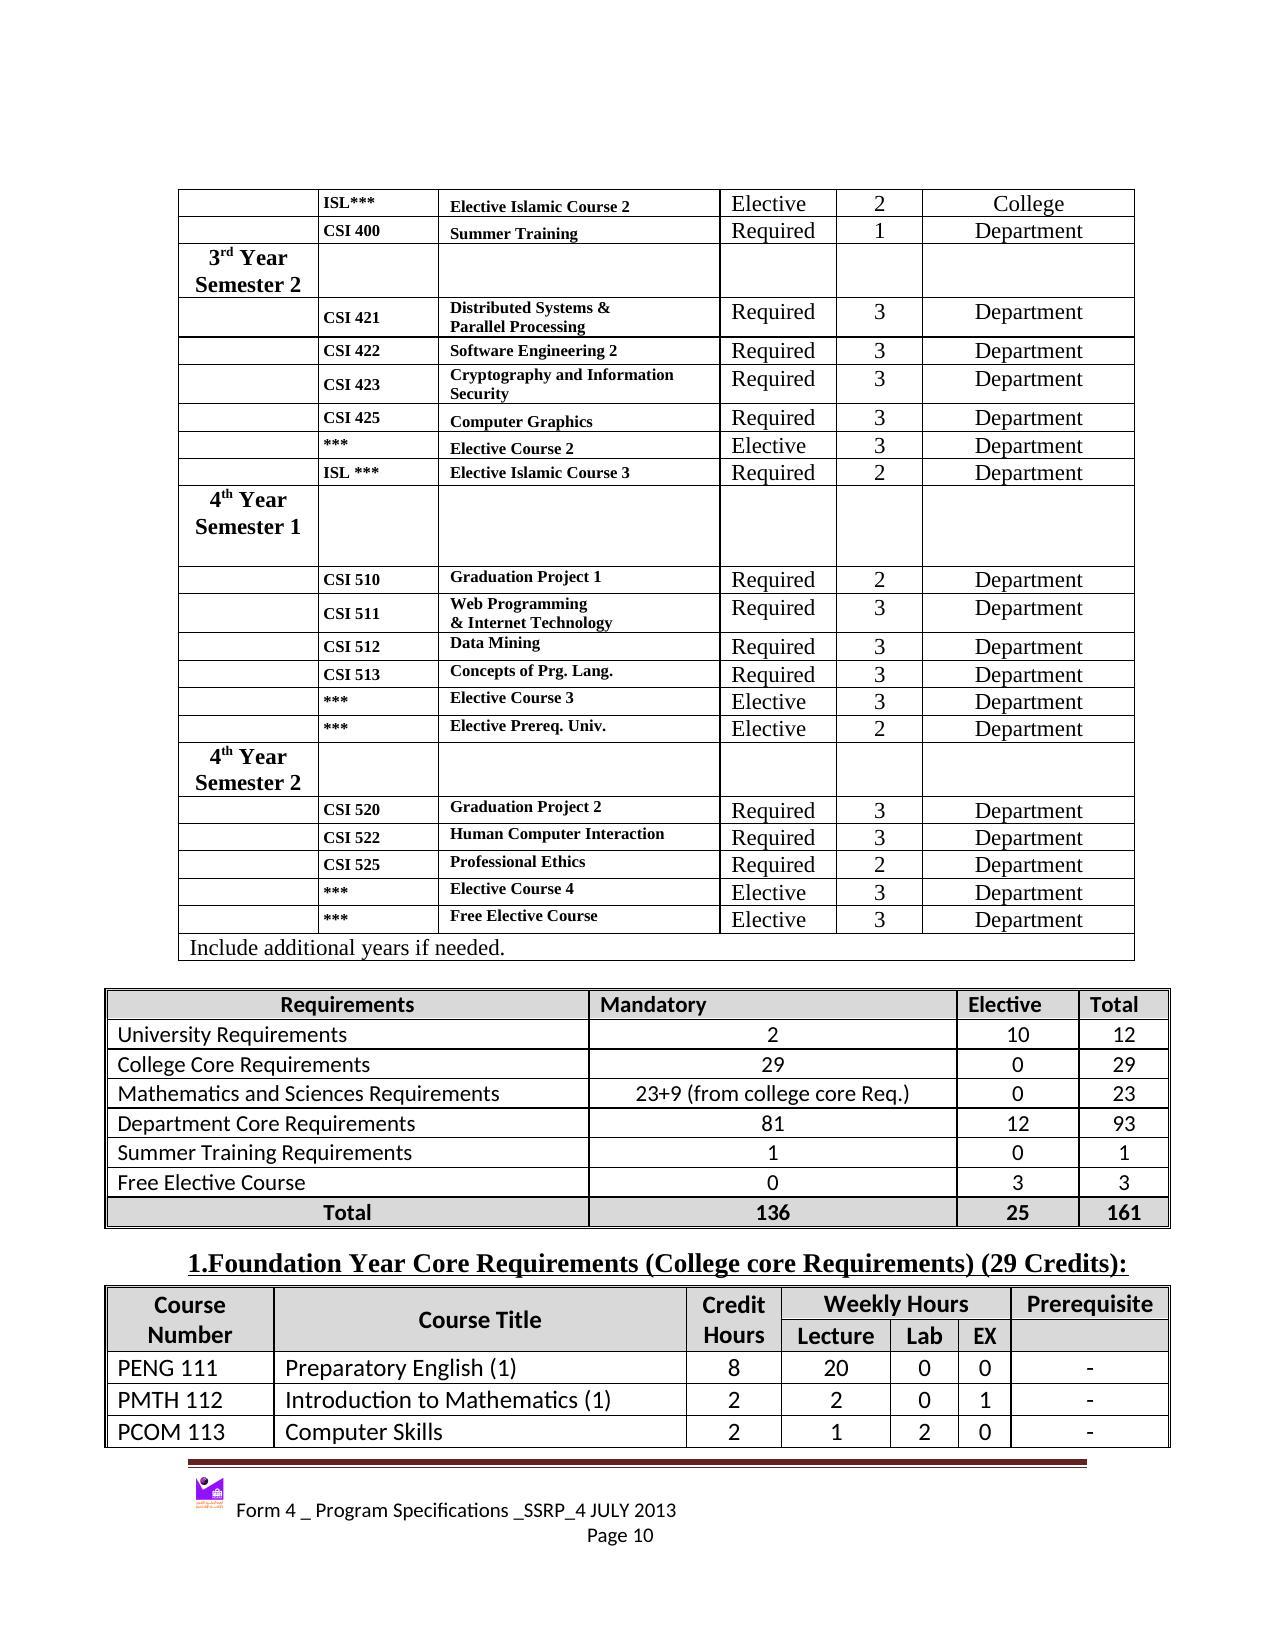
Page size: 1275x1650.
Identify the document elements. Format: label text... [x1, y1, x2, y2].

table_cell [179, 594, 318, 632]
table_cell Department [923, 688, 1134, 714]
table_cell 2 [782, 1384, 890, 1415]
table_cell 2 [590, 1020, 956, 1048]
table_cell Concepts of Prg. Lang. [439, 661, 719, 687]
table_cell 2 [837, 851, 922, 878]
table_cell 1 [1080, 1138, 1168, 1166]
table_cell Lecture [782, 1320, 890, 1351]
table_cell [837, 486, 922, 566]
table_cell CSI 522 [319, 824, 438, 850]
table_cell 10 [958, 1020, 1078, 1048]
picture [187, 1470, 232, 1517]
table_cell Elective Course 2 [439, 432, 719, 458]
table_cell 2 [837, 190, 922, 216]
table_cell 3 [837, 797, 922, 823]
table_cell 2 [891, 1416, 958, 1447]
table_header Course Number [108, 1288, 273, 1351]
table_cell 1 [959, 1384, 1010, 1415]
table_cell [319, 244, 438, 297]
table_cell 8 [687, 1352, 781, 1383]
table_cell PENG 111 [108, 1352, 273, 1383]
table_cell [179, 906, 318, 933]
table_cell College Core Requirements [108, 1050, 588, 1078]
table_cell CSI 425 [319, 404, 438, 431]
table_cell Introduction to Mathematics (1) [275, 1384, 686, 1415]
table_header Course Title [275, 1288, 686, 1351]
table_cell 2 [687, 1416, 781, 1447]
table_cell 3 [837, 432, 922, 458]
table_cell Computer Graphics [439, 404, 719, 431]
table_cell [179, 797, 318, 823]
table_cell Required [721, 338, 836, 364]
table_cell Elective [721, 432, 836, 458]
table_cell 3 [837, 688, 922, 714]
table_cell [179, 567, 318, 593]
text 1.Foundation Year Core Requirements (College core Requirements) (29 Credits): [187, 1247, 1132, 1279]
table_cell [721, 244, 836, 297]
table_cell Required [721, 217, 836, 243]
table_cell [179, 190, 318, 216]
table_cell 0 [958, 1138, 1078, 1166]
table_cell Graduation Project 1 [439, 567, 719, 593]
table_cell CSI 512 [319, 633, 438, 660]
table_cell Software Engineering 2 [439, 338, 719, 364]
table_cell [179, 824, 318, 850]
table_cell 3 [837, 594, 922, 632]
table_cell [179, 338, 318, 364]
table_cell 0 [958, 1079, 1078, 1107]
table_cell 20 [782, 1352, 890, 1383]
table_cell 3 [837, 879, 922, 905]
table_cell [179, 404, 318, 431]
table_header Prerequisite [1012, 1288, 1168, 1318]
table_cell 3 [958, 1168, 1078, 1196]
table_cell Required [721, 459, 836, 485]
table_cell PMTH 112 [108, 1384, 273, 1415]
table_cell Summer Training Requirements [108, 1138, 588, 1166]
table_cell Required [721, 594, 836, 632]
table_cell Department [923, 716, 1134, 742]
table_cell Required [721, 298, 836, 336]
table_cell [721, 486, 836, 566]
table_cell [179, 365, 318, 403]
table_header Total [1080, 991, 1168, 1018]
table_cell 3 [1080, 1168, 1168, 1196]
table_cell Department [923, 459, 1134, 485]
table_cell Department [923, 432, 1134, 458]
table_cell College [923, 190, 1134, 216]
table_cell 3 [837, 906, 922, 933]
table_cell PCOM 113 [108, 1416, 273, 1447]
table_cell [319, 486, 438, 566]
table_cell [179, 688, 318, 714]
table_cell Professional Ethics [439, 851, 719, 878]
table_cell CSI 525 [319, 851, 438, 878]
table_cell Elective [721, 906, 836, 933]
table_cell 3 [837, 338, 922, 364]
table_cell 1 [590, 1138, 956, 1166]
table_cell Department [923, 567, 1134, 593]
table_cell CSI 422 [319, 338, 438, 364]
table_cell 2 [837, 459, 922, 485]
table_cell 4th Year Semester 1 [179, 486, 318, 566]
table_cell [1012, 1320, 1168, 1351]
table_cell ISL *** [319, 459, 438, 485]
table_cell - [1012, 1416, 1168, 1447]
table_cell Required [721, 797, 836, 823]
table_cell - [1012, 1352, 1168, 1383]
table_cell 2 [837, 716, 922, 742]
table_cell Department [923, 879, 1134, 905]
table_cell [179, 661, 318, 687]
table_cell 3 [837, 661, 922, 687]
table_cell - [1012, 1384, 1168, 1415]
table_cell University Requirements [108, 1020, 588, 1048]
table_cell CSI 511 [319, 594, 438, 632]
table_cell [837, 244, 922, 297]
table_cell Data Mining [439, 633, 719, 660]
table_cell Department [923, 217, 1134, 243]
table_cell [923, 486, 1134, 566]
table_cell Total [108, 1198, 588, 1226]
table_cell Mathematics and Sciences Requirements [108, 1079, 588, 1107]
table_cell Department [923, 633, 1134, 660]
table_header Weekly Hours [782, 1288, 1010, 1318]
table_cell Required [721, 851, 836, 878]
table_cell 29 [1080, 1050, 1168, 1078]
table_cell Required [721, 404, 836, 431]
table_cell 3 [837, 404, 922, 431]
table_cell Department Core Requirements [108, 1109, 588, 1137]
table_cell 1 [837, 217, 922, 243]
table_cell 3rd Year Semester 2 [179, 244, 318, 297]
table_cell Elective Course 4 [439, 879, 719, 905]
table_cell 3 [837, 824, 922, 850]
table_cell 23+9 (from college core Req.) [590, 1079, 956, 1107]
table_cell Computer Skills [275, 1416, 686, 1447]
table_cell 0 [959, 1416, 1010, 1447]
table_cell Include additional years if needed. [179, 934, 1134, 960]
table_cell [179, 851, 318, 878]
table_cell Elective [721, 688, 836, 714]
table_cell Free Elective Course [439, 906, 719, 933]
table_cell 23 [1080, 1079, 1168, 1107]
table_cell 4th Year Semester 2 [179, 743, 318, 796]
table_cell Department [923, 594, 1134, 632]
table_cell Required [721, 824, 836, 850]
table_cell 0 [958, 1050, 1078, 1078]
table_header Requirements [108, 991, 588, 1018]
table_cell 29 [590, 1050, 956, 1078]
table_cell Preparatory English (1) [275, 1352, 686, 1383]
table_header Credit Hours [687, 1288, 781, 1351]
table_header Mandatory [590, 991, 956, 1018]
table_cell Required [721, 365, 836, 403]
table_cell Graduation Project 2 [439, 797, 719, 823]
table_cell [837, 743, 922, 796]
table_cell Department [923, 851, 1134, 878]
table_cell Elective Prereq. Univ. [439, 716, 719, 742]
table_cell Department [923, 338, 1134, 364]
table_cell [439, 486, 719, 566]
table_cell [179, 432, 318, 458]
table_cell CSI 520 [319, 797, 438, 823]
table_cell Summer Training [439, 217, 719, 243]
table_cell 2 [687, 1384, 781, 1415]
table_cell [923, 743, 1134, 796]
table_cell [721, 743, 836, 796]
table_cell 81 [590, 1109, 956, 1137]
table_cell [319, 743, 438, 796]
table_cell [179, 459, 318, 485]
table_cell 3 [837, 633, 922, 660]
table_cell Department [923, 365, 1134, 403]
table_cell [439, 244, 719, 297]
table_cell [179, 217, 318, 243]
table_cell Cryptography and Information Security [439, 365, 719, 403]
table_cell 1 [782, 1416, 890, 1447]
table_cell [439, 743, 719, 796]
table_cell Department [923, 298, 1134, 336]
table_cell 0 [891, 1384, 958, 1415]
table_cell *** [319, 716, 438, 742]
table_cell CSI 400 [319, 217, 438, 243]
table_cell Distributed Systems & Parallel Processing [439, 298, 719, 336]
table_cell [179, 716, 318, 742]
table_cell 2 [837, 567, 922, 593]
table_cell *** [319, 688, 438, 714]
table_cell [179, 879, 318, 905]
table_cell Elective [721, 716, 836, 742]
table_cell Department [923, 906, 1134, 933]
table_cell 3 [837, 298, 922, 336]
table_cell *** [319, 906, 438, 933]
table_cell 0 [891, 1352, 958, 1383]
table_cell *** [319, 432, 438, 458]
table_cell Elective Course 3 [439, 688, 719, 714]
table_cell [923, 244, 1134, 297]
table_cell 3 [837, 365, 922, 403]
table_cell 12 [1080, 1020, 1168, 1048]
table_cell CSI 421 [319, 298, 438, 336]
table_cell Elective [721, 879, 836, 905]
table_cell CSI 510 [319, 567, 438, 593]
table_cell Department [923, 797, 1134, 823]
table_cell 12 [958, 1109, 1078, 1137]
table_cell Department [923, 404, 1134, 431]
table_cell 0 [590, 1168, 956, 1196]
table_cell CSI 513 [319, 661, 438, 687]
table_cell Free Elective Course [108, 1168, 588, 1196]
table_cell Human Computer Interaction [439, 824, 719, 850]
table_cell Department [923, 824, 1134, 850]
table_cell Elective [721, 190, 836, 216]
table_cell Department [923, 661, 1134, 687]
table_cell 93 [1080, 1109, 1168, 1137]
table_cell Lab [891, 1320, 958, 1351]
table_cell [179, 633, 318, 660]
table_cell 161 [1080, 1198, 1168, 1226]
table_cell 0 [959, 1352, 1010, 1383]
table_cell EX [959, 1320, 1010, 1351]
table_cell 136 [590, 1198, 956, 1226]
table_cell ISL*** [319, 190, 438, 216]
table_cell Required [721, 661, 836, 687]
table_cell 25 [958, 1198, 1078, 1226]
table_cell Required [721, 567, 836, 593]
table_cell Web Programming & Internet Technology [439, 594, 719, 632]
table_cell *** [319, 879, 438, 905]
table_cell Elective Islamic Course 3 [439, 459, 719, 485]
table_cell CSI 423 [319, 365, 438, 403]
table_cell Elective Islamic Course 2 [439, 190, 719, 216]
table_header Elective [958, 991, 1078, 1018]
table_cell Required [721, 633, 836, 660]
table_cell [179, 298, 318, 336]
